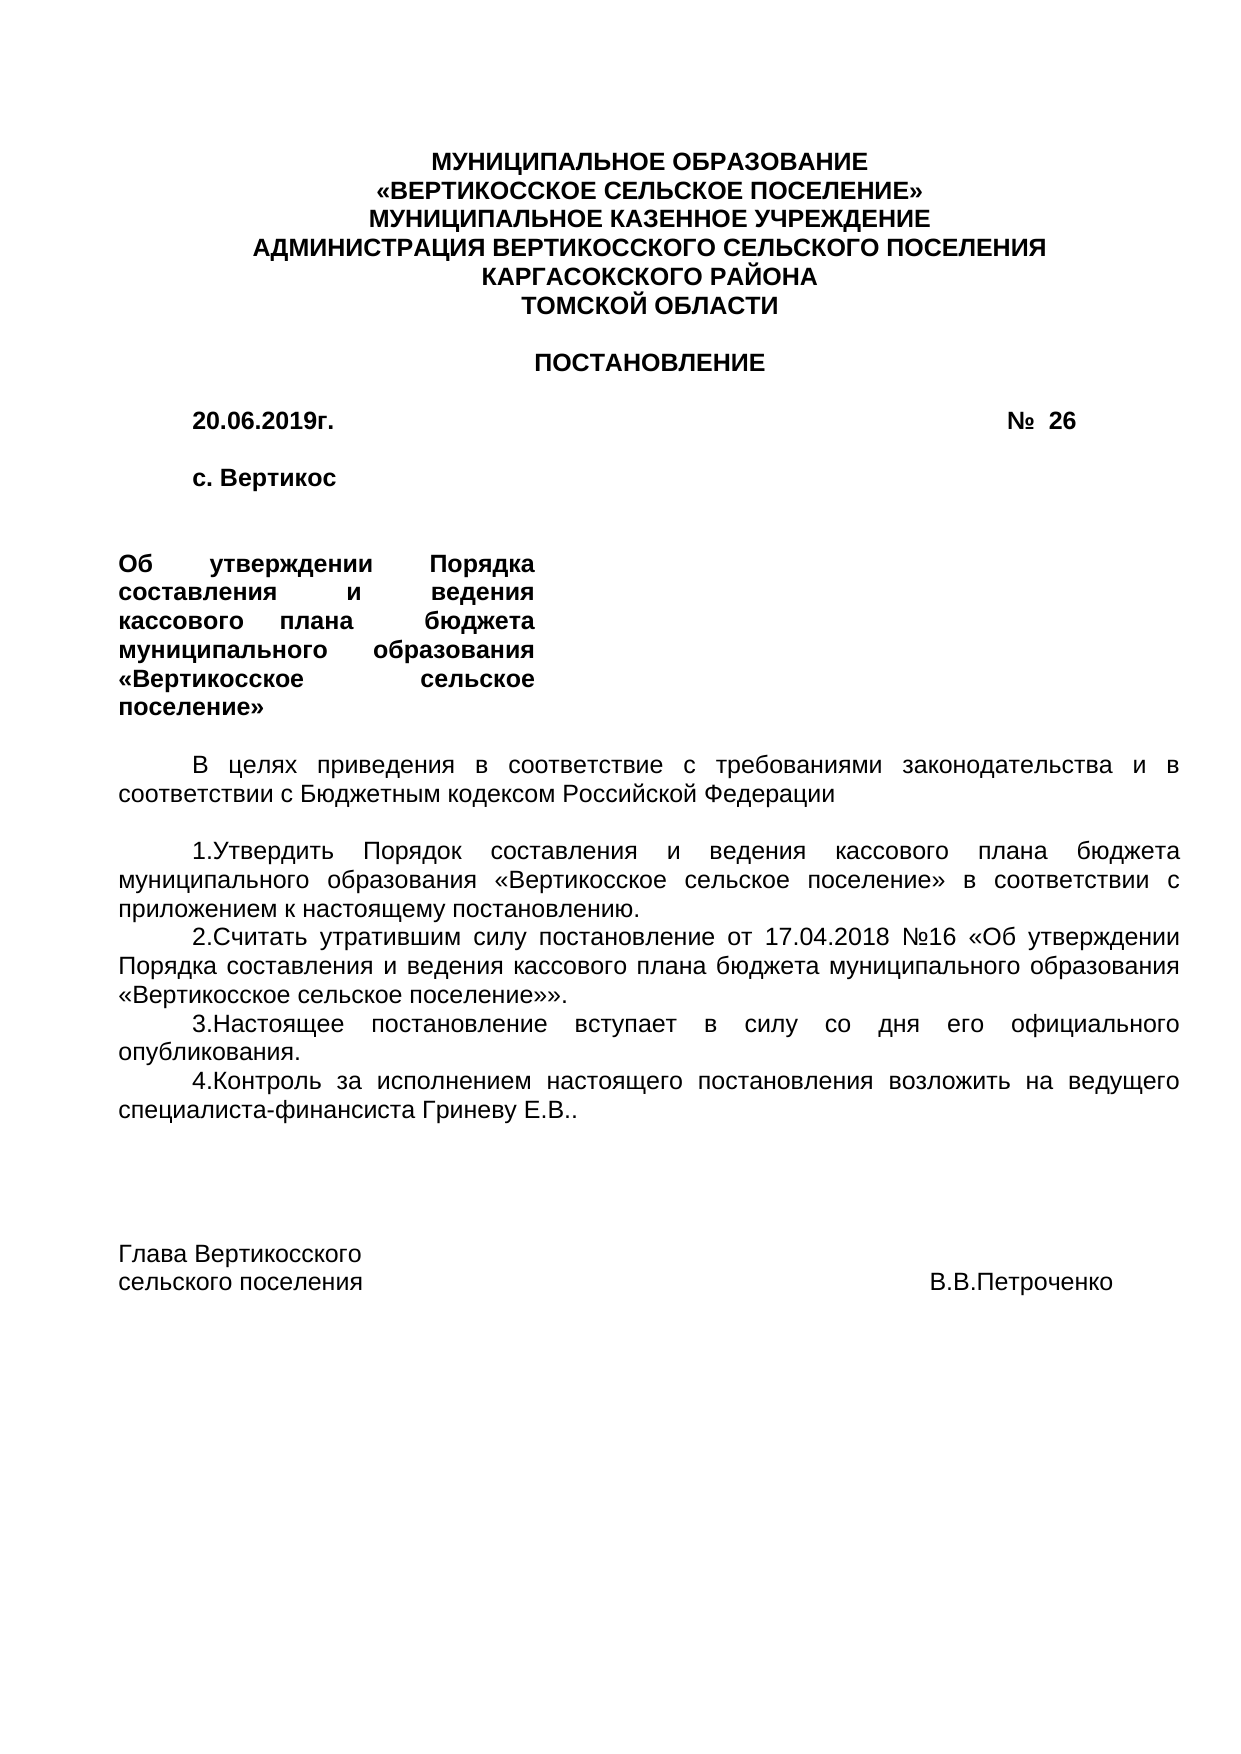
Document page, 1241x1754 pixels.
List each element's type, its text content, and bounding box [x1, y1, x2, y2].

table_header Об утверждении Порядка составления и ведения кассового плана бюджета муниципального образования «Вертикосское сельское поселение» [107, 549, 546, 721]
text 4.Контроль за исполнением настоящего постановления возложить на ведущего специалиста-финансиста Гриневу Е.В.. [118, 1066, 1181, 1124]
text Глава Вертикосского [118, 1239, 1181, 1267]
text 2.Считать утратившим силу постановление от 17.04.2018 №16 «Об утверждении Порядка составления и ведения кассового плана бюджета муниципального образования «Вертикосское сельское поселение»». [118, 922, 1181, 1009]
text МУНИЦИПАЛЬНОЕ ОБРАЗОВАНИЕ [118, 147, 1181, 176]
text ТОМСКОЙ ОБЛАСТИ [118, 291, 1181, 319]
text с. Вертикос [192, 463, 1181, 492]
text 3.Настоящее постановление вступает в силу со дня его официального опубликования. [118, 1009, 1181, 1066]
text 1.Утвердить Порядок составления и ведения кассового плана бюджета муниципального образования «Вертикосское сельское поселение» в соответствии с приложением к настоящему постановлению. [118, 836, 1181, 922]
text АДМИНИСТРАЦИЯ ВЕРТИКОССКОГО СЕЛЬСКОГО ПОСЕЛЕНИЯ [118, 233, 1181, 262]
text В целях приведения в соответствие с требованиями законодательства и в соответствии с Бюджетным кодексом Российской Федерации [118, 750, 1181, 807]
text сельского поселения В.В.Петроченко [118, 1267, 1181, 1296]
text КАРГАСОКСКОГО РАЙОНА [118, 262, 1181, 291]
text 20.06.2019г. № 26 [192, 406, 1181, 434]
text МУНИЦИПАЛЬНОЕ КАЗЕННОЕ УЧРЕЖДЕНИЕ [118, 204, 1181, 233]
text «ВЕРТИКОССКОЕ СЕЛЬСКОЕ ПОСЕЛЕНИЕ» [118, 176, 1181, 204]
text ПОСТАНОВЛЕНИЕ [118, 348, 1181, 377]
